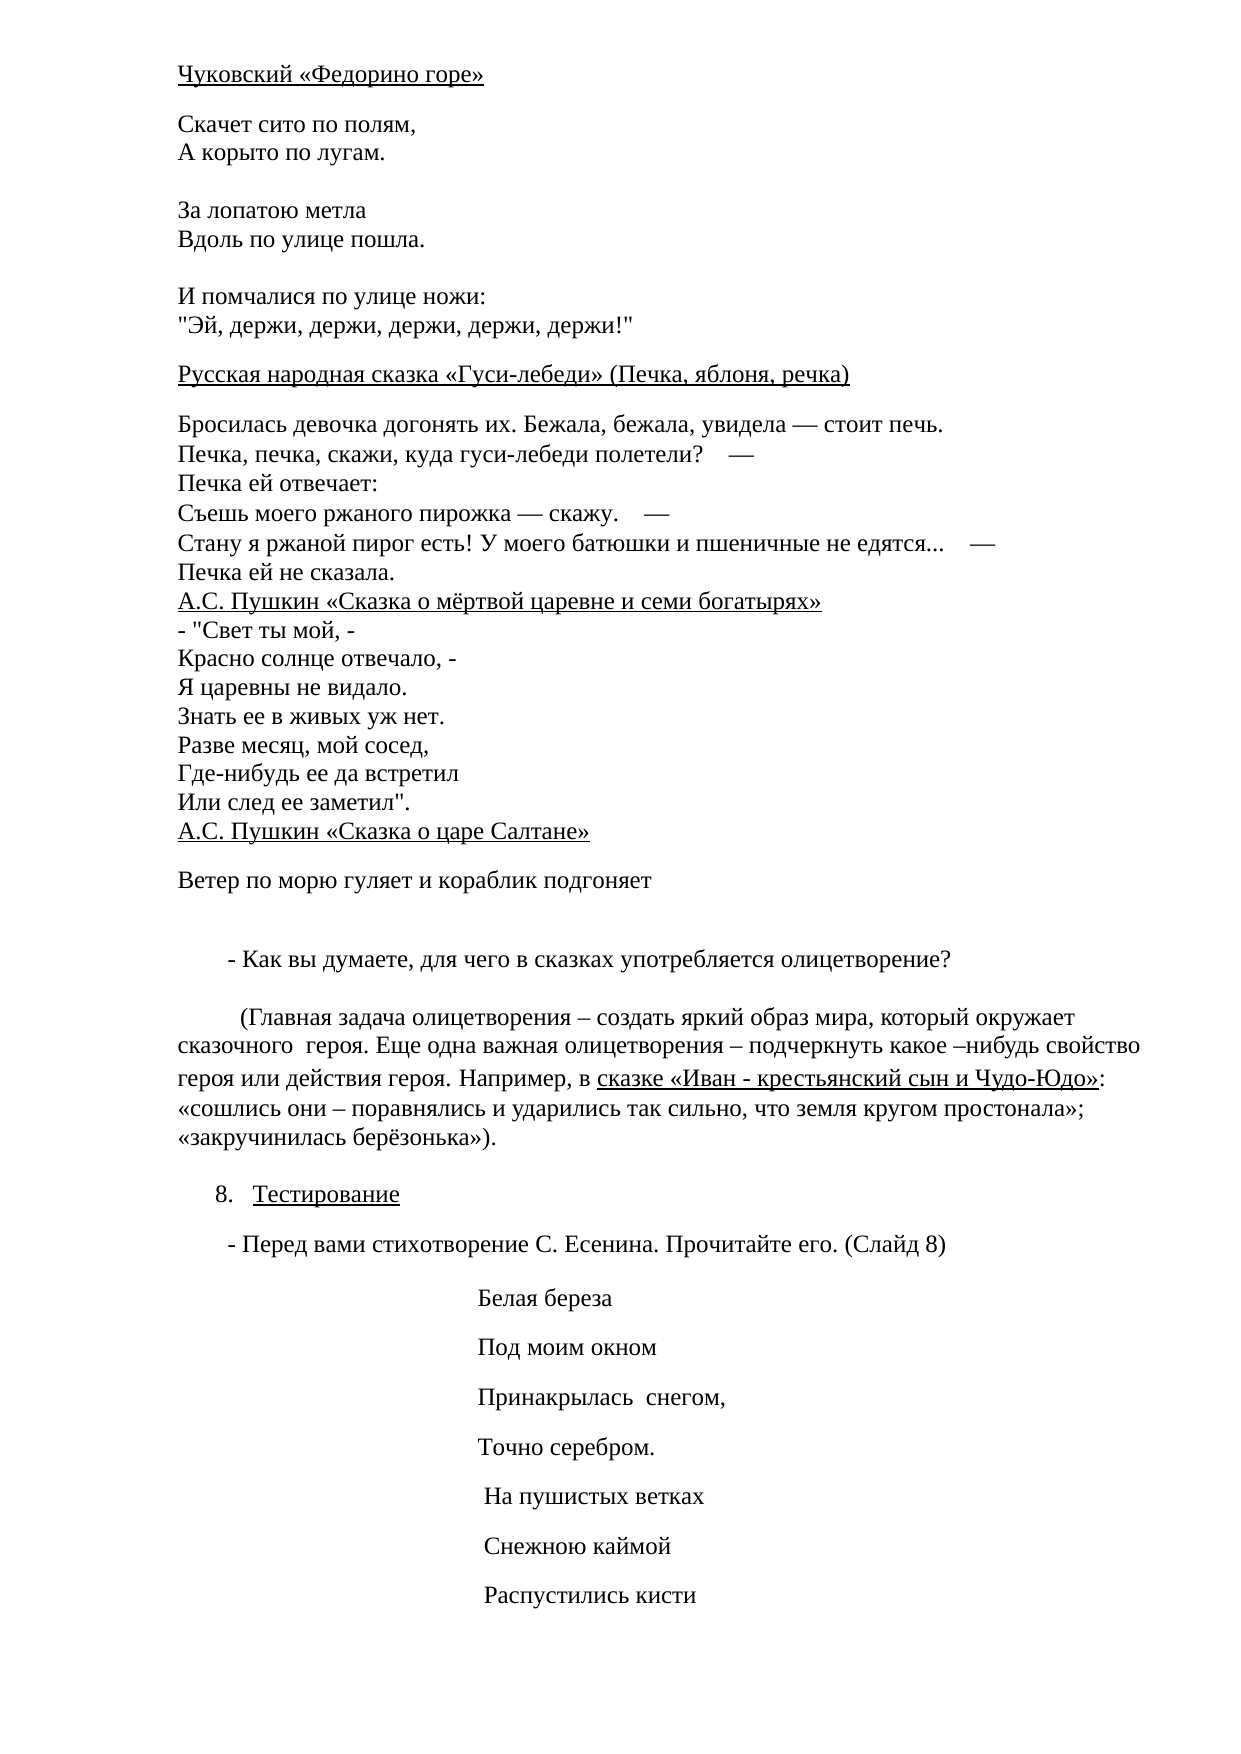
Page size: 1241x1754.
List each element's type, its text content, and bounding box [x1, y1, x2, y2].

text Печка, печка, скажи, куда гуси-лебеди полетели? — [177, 438, 1152, 468]
text Стану я ржаной пирог есть! У моего батюшки и пшеничные не едятся... — [177, 527, 1152, 557]
text Печка ей отвечает: [177, 468, 1152, 497]
text А.С. Пушкин «Сказка о царе Салтане» [177, 816, 1152, 845]
text 8. Тестирование [177, 1179, 1152, 1208]
subtitle (Главная задача олицетворения – создать яркий образ мира, который окружает сказочного героя. Еще одна важная олицетворения – подчеркнуть какое –нибудь свойство героя или действия героя. Например, в сказке «Иван - крестьянский сын и Чудо-Юдо»: «сошлись они – поравнялись и ударились так сильно, что земля кругом простонала»; «закручинилась берёзонька»). [177, 1002, 1152, 1150]
text - Как вы думаете, для чего в сказках употребляется олицетворение? [177, 915, 1152, 973]
text Разве месяц, мой сосед, [177, 730, 1152, 758]
text Красно солнце отвечало, - [177, 643, 1152, 672]
text А.С. Пушкин «Сказка о мёртвой царевне и семи богатырях» [177, 586, 1152, 615]
text Чуковский «Федорино горе» [177, 59, 1152, 88]
text Распустились кисти [177, 1580, 1152, 1609]
text Снежною каймой [177, 1531, 1152, 1559]
text Точно серебром. [177, 1432, 1152, 1460]
text Русская народная сказка «Гуси-лебеди» (Печка, яблоня, речка) [177, 359, 1152, 388]
text Белая береза [177, 1283, 1152, 1312]
text Или след ее заметил". [177, 787, 1152, 816]
text Я царевны не видало. [177, 672, 1152, 701]
text Знать ее в живых уж нет. [177, 701, 1152, 730]
text - "Свет ты мой, - [177, 615, 1152, 643]
text Бросилась девочка догонять их. Бежала, бежала, увидела — стоит печь. [177, 409, 1152, 438]
text Принакрылась снегом, [177, 1382, 1152, 1411]
text На пушистых ветках [177, 1481, 1152, 1510]
list - Перед вами стихотворение С. Есенина. Прочитайте его. (Слайд 8) [177, 1229, 1152, 1258]
text Ветер по морю гуляет и кораблик подгоняет [177, 866, 1152, 894]
text Скачет сито по полям, А корыто по лугам. За лопатою метла Вдоль по улице пошла. И помчалися по улице ножи: "Эй, держи, держи, держи, держи, держи!" [177, 109, 1152, 339]
text Где-нибудь ее да встретил [177, 758, 1152, 787]
text Под моим окном [177, 1332, 1152, 1361]
text Печка ей не сказала. [177, 557, 1152, 586]
text Съешь моего ржаного пирожка — скажу. — [177, 497, 1152, 527]
